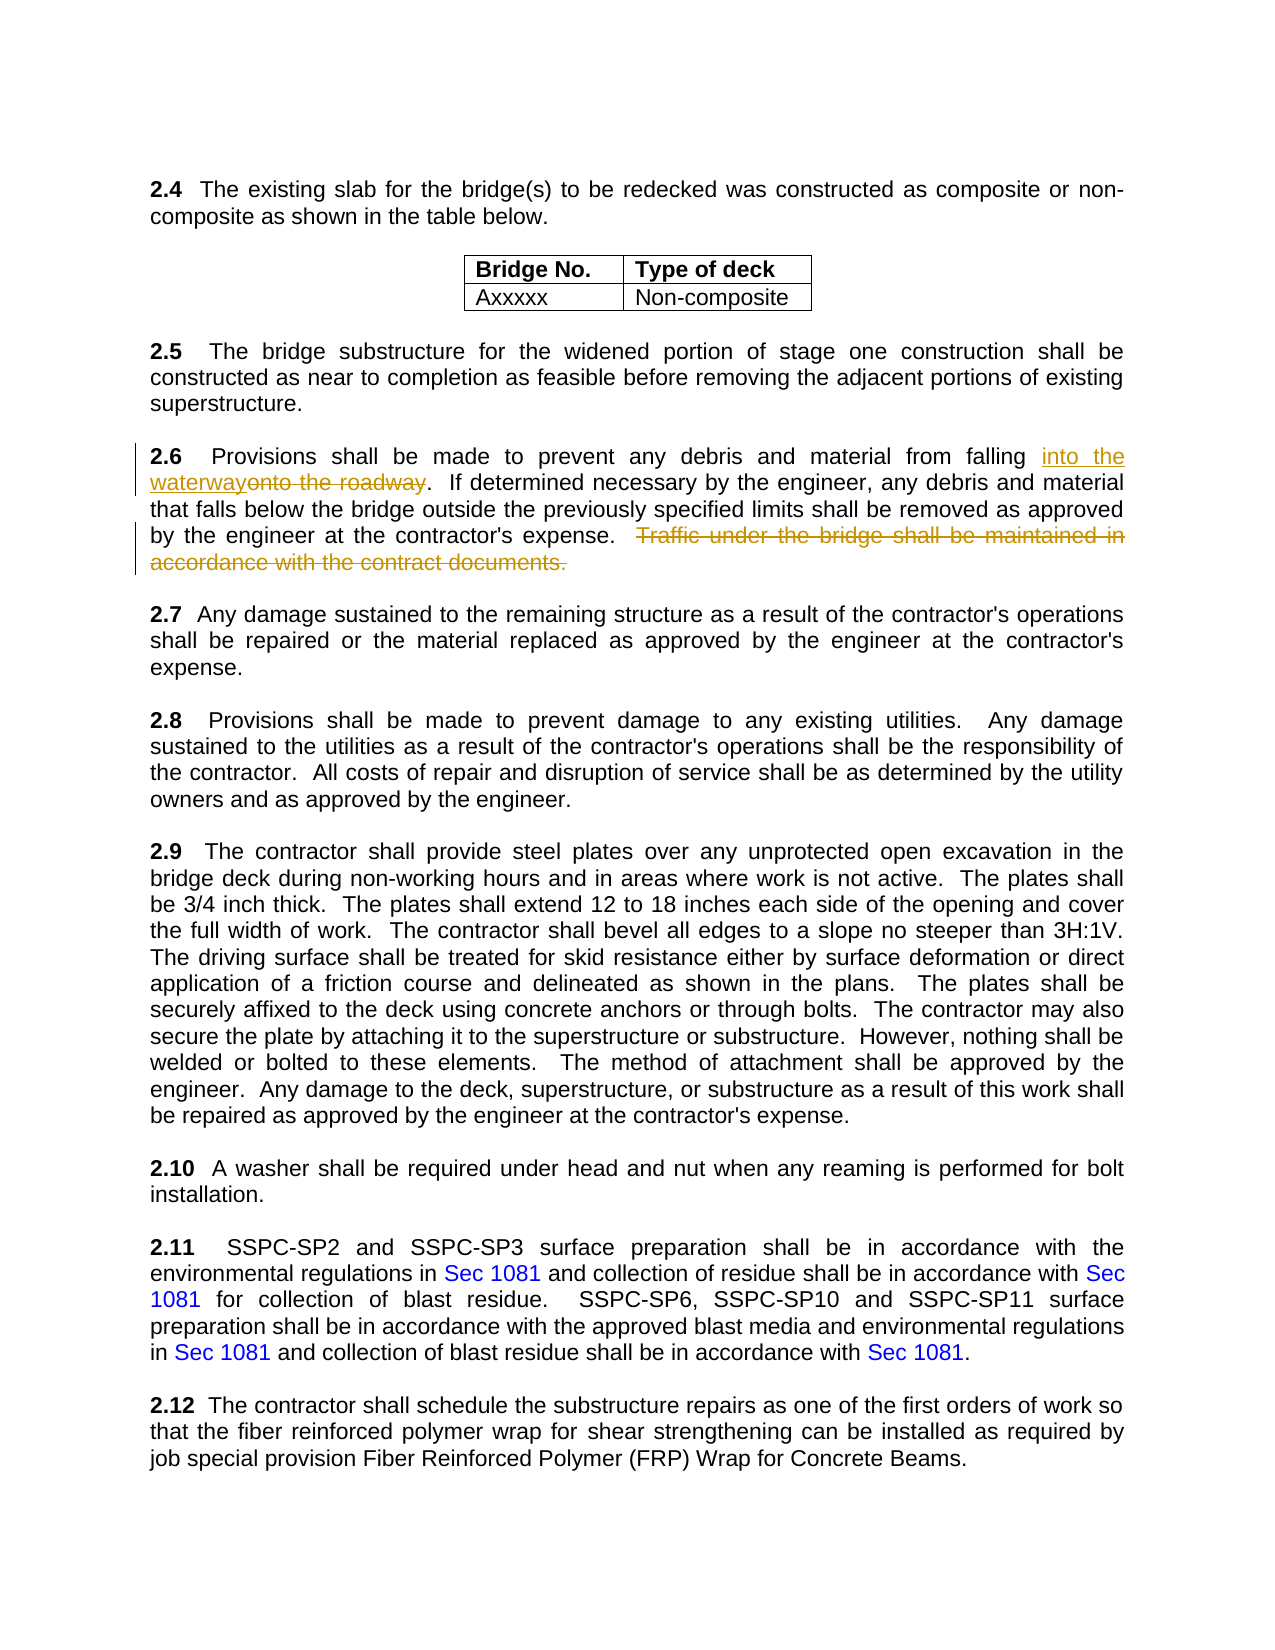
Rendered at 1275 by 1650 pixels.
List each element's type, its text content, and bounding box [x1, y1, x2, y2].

text 2.10 A washer shall be required under head and nut when any reaming is performed for bolt installation. [150, 1154, 1125, 1207]
text 2.5 The bridge substructure for the widened portion of stage one construction shall be constructed as near to completion as feasible before removing the adjacent portions of existing superstructure. [150, 338, 1125, 417]
text 2.4 The existing slab for the bridge(s) to be redecked was constructed as composite or non-composite as shown in the table below. [150, 176, 1125, 229]
text 2.7 Any damage sustained to the remaining structure as a result of the contractor's operations shall be repaired or the material replaced as approved by the engineer at the contractor's expense. [150, 601, 1125, 680]
table_header Type of deck [624, 256, 811, 283]
text 2.8 Provisions shall be made to prevent damage to any existing utilities. Any damage sustained to the utilities as a result of the contractor's operations shall be the responsibility of the contractor. All costs of repair and disruption of service shall be as determined by the utility owners and as approved by the engineer. [150, 707, 1125, 812]
text 2.12 The contractor shall schedule the substructure repairs as one of the first orders of work so that the fiber reinforced polymer wrap for shear strengthening can be installed as required by job special provision Fiber Reinforced Polymer (FRP) Wrap for Concrete Beams. [150, 1392, 1125, 1471]
text 2.9 The contractor shall provide steel plates over any unprotected open excavation in the bridge deck during non-working hours and in areas where work is not active. The plates shall be 3/4 inch thick. The plates shall extend 12 to 18 inches each side of the opening and cover the full width of work. The contractor shall bevel all edges to a slope no steeper than 3H:1V. The driving surface shall be treated for skid resistance either by surface deformation or direct application of a friction course and delineated as shown in the plans. The plates shall be securely affixed to the deck using concrete anchors or through bolts. The contractor may also secure the plate by attaching it to the superstructure or substructure. However, nothing shall be welded or bolted to these elements. The method of attachment shall be approved by the engineer. Any damage to the deck, superstructure, or substructure as a result of this work shall be repaired as approved by the engineer at the contractor's expense. [150, 838, 1125, 1128]
table_cell Axxxxx [465, 284, 623, 310]
table_cell Non-composite [624, 284, 811, 310]
text 2.11 SSPC-SP2 and SSPC-SP3 surface preparation shall be in accordance with the environmental regulations in Sec 1081 and collection of residue shall be in accordance with Sec 1081 for collection of blast residue. SSPC-SP6, SSPC-SP10 and SSPC-SP11 surface preparation shall be in accordance with the approved blast media and environmental regulations in Sec 1081 and collection of blast residue shall be in accordance with Sec 1081. [150, 1234, 1125, 1365]
text 2.6 Provisions shall be made to prevent any debris and material from falling . If determined necessary by the engineer, any debris and material that falls below the bridge outside the previously specified limits shall be removed as approved by the engineer at the contractor's expense. [150, 443, 1125, 575]
table_header Bridge No. [465, 256, 623, 283]
